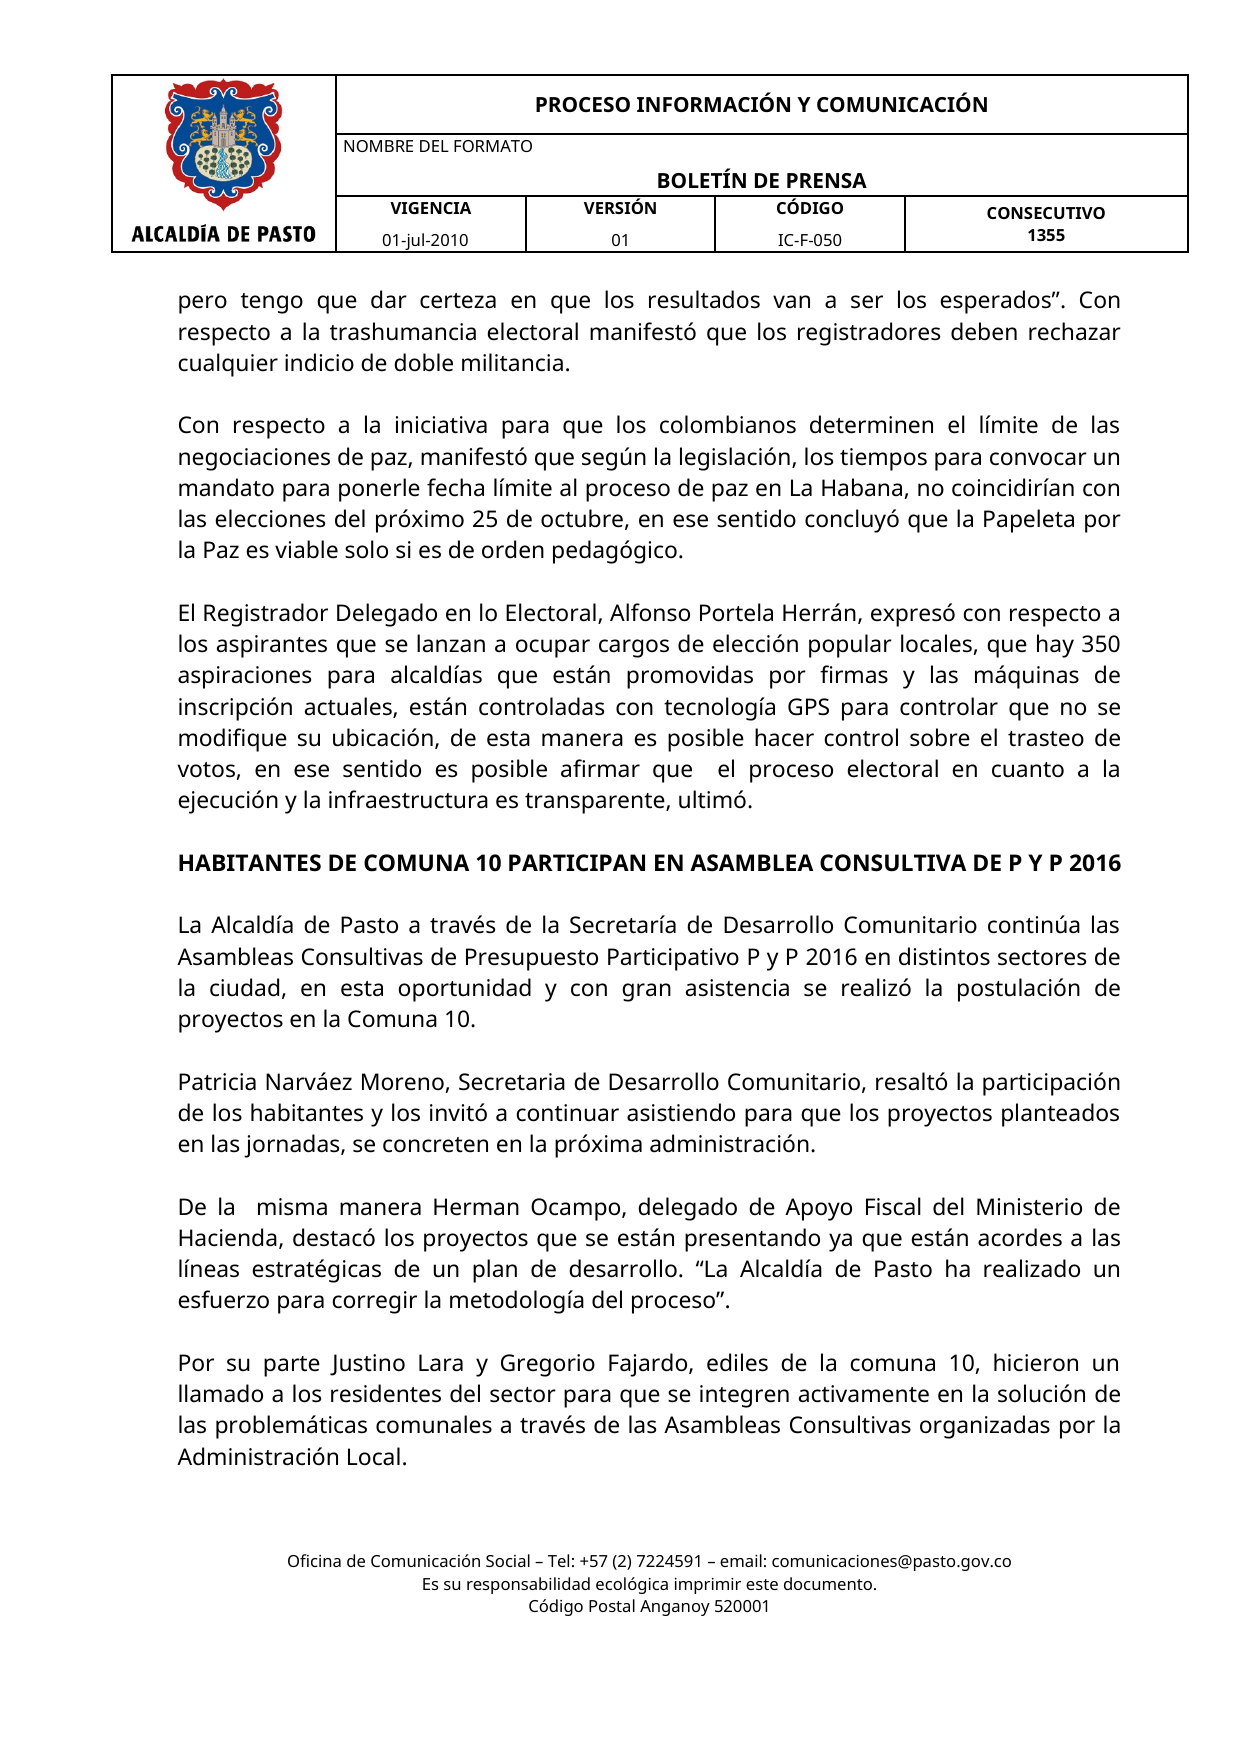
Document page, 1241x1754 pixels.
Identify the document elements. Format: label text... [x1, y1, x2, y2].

text La Alcaldía de Pasto a través de la Secretaría de Desarrollo Comunitario continúa las Asambleas Consultivas de Presupuesto Participativo P y P 2016 en distintos sectores de la ciudad, en esta oportunidad y con gran asistencia se realizó la postulación de proyectos en la Comuna 10. [177, 909, 1122, 1034]
text Por su parte Justino Lara y Gregorio Fajardo, ediles de la comuna 10, hicieron un llamado a los residentes del sector para que se integren activamente en la solución de las problemáticas comunales a través de las Asambleas Consultivas organizadas por la Administración Local. [177, 1347, 1122, 1472]
text Patricia Narváez Moreno, Secretaria de Desarrollo Comunitario, resaltó la participación de los habitantes y los invitó a continuar asistiendo para que los proyectos planteados en las jornadas, se concreten en la próxima administración. [177, 1066, 1122, 1159]
text De la misma manera Herman Ocampo, delegado de Apoyo Fiscal del Ministerio de Hacienda, destacó los proyectos que se están presentando ya que están acordes a las líneas estratégicas de un plan de desarrollo. “La Alcaldía de Pasto ha realizado un esfuerzo para corregir la metodología del proceso”. [177, 1191, 1122, 1316]
picture [118, 76, 327, 242]
text El Registrador Delegado en lo Electoral, Alfonso Portela Herrán, expresó con respecto a los aspirantes que se lanzan a ocupar cargos de elección popular locales, que hay 350 aspiraciones para alcaldías que están promovidas por firmas y las máquinas de inscripción actuales, están controladas con tecnología GPS para controlar que no se modifique su ubicación, de esta manera es posible hacer control sobre el trasteo de votos, en ese sentido es posible afirmar que el proceso electoral en cuanto a la ejecución y la infraestructura es transparente, ultimó. [177, 597, 1122, 816]
text HABITANTES DE COMUNA 10 PARTICIPAN EN ASAMBLEA CONSULTIVA DE P Y P 2016 [177, 847, 1122, 878]
text Con respecto a la iniciativa para que los colombianos determinen el límite de las negociaciones de paz, manifestó que según la legislación, los tiempos para convocar un mandato para ponerle fecha límite al proceso de paz en La Habana, no coincidirían con las elecciones del próximo 25 de octubre, en ese sentido concluyó que la Papeleta por la Paz es viable solo si es de orden pedagógico. [177, 409, 1122, 566]
